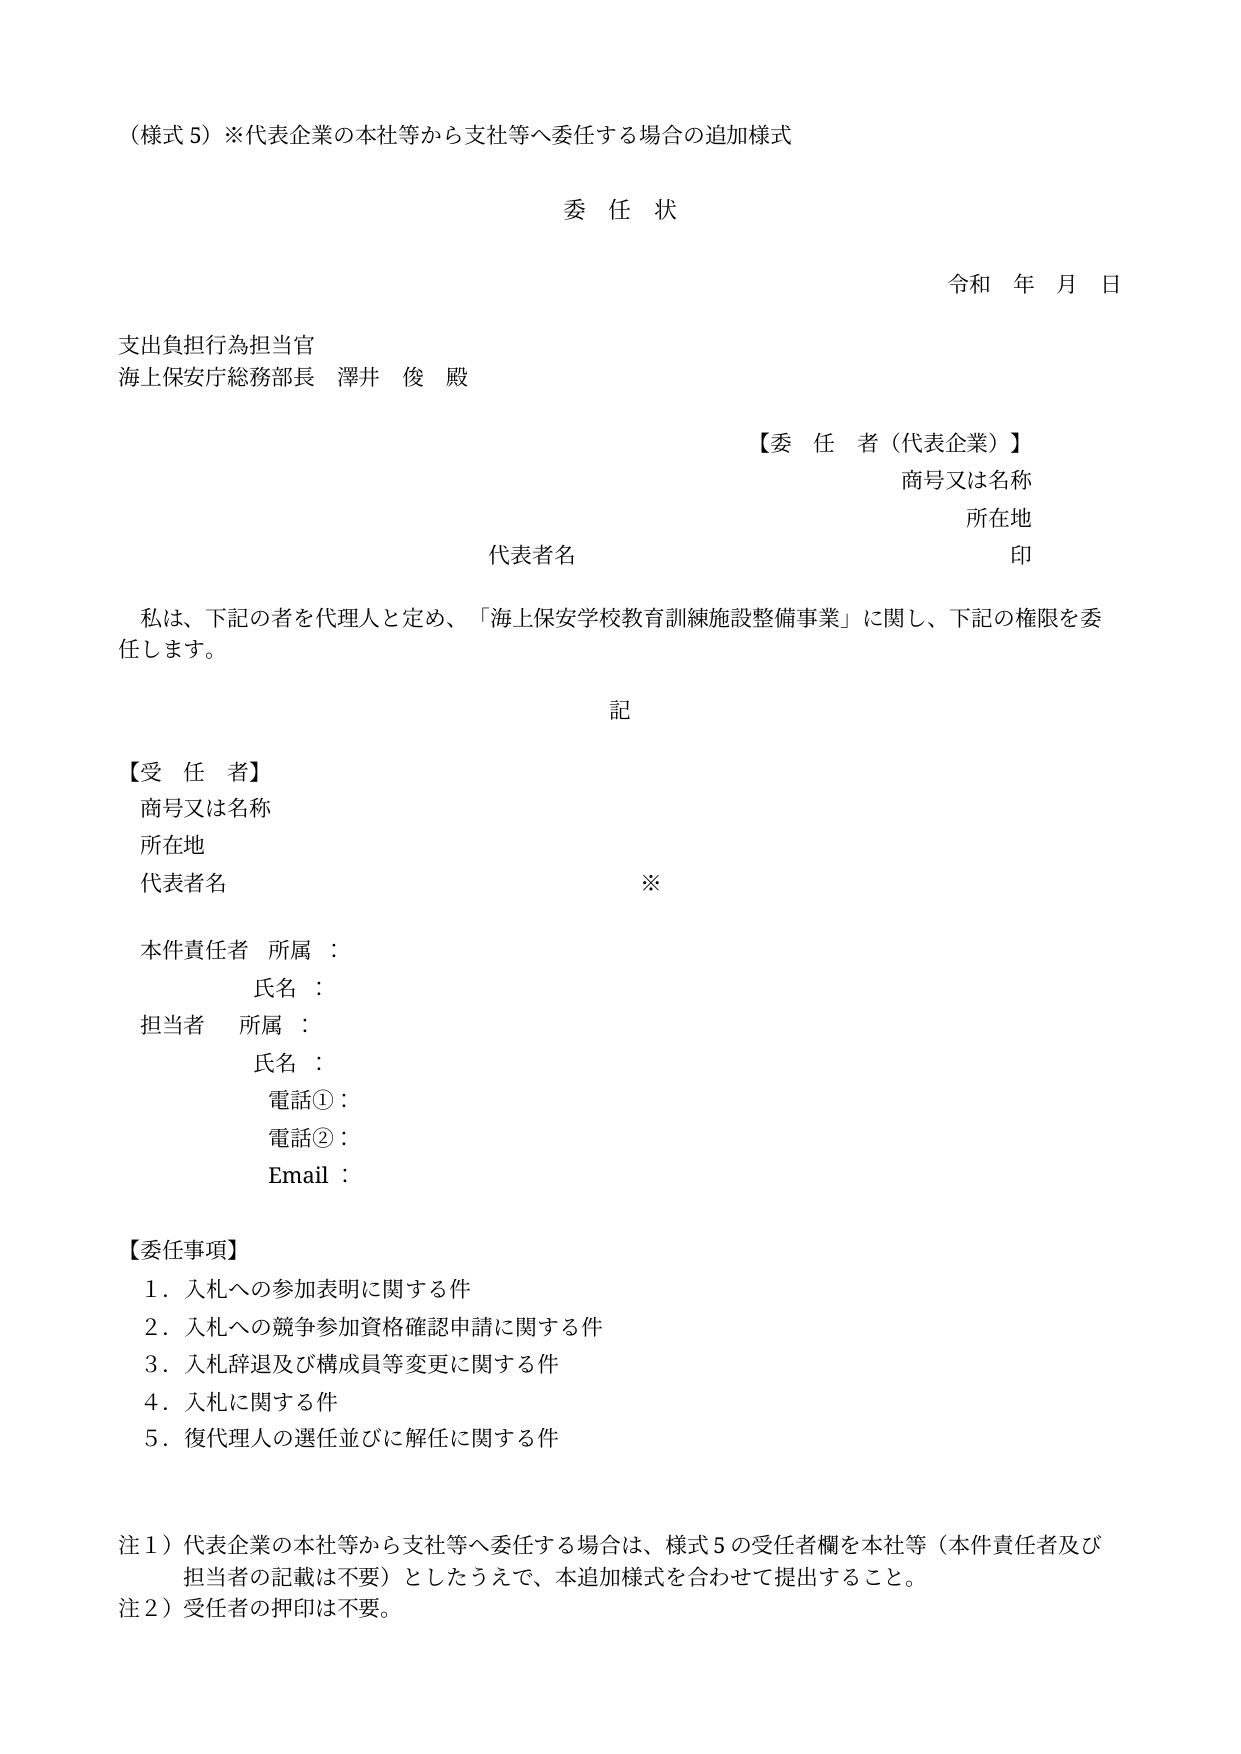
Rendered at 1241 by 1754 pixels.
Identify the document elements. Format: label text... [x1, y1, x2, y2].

text 商号又は名称 [118, 459, 1032, 496]
text 令和 年 月 日 [118, 267, 1122, 299]
text ３．入札辞退及び構成員等変更に関する件 [140, 1341, 1122, 1379]
text 海上保安庁総務部長 澤井 俊 殿 [118, 360, 1122, 391]
text 電話②： [140, 1116, 1032, 1154]
text 本件責任者 所属 ： [140, 929, 1032, 966]
text 【委 任 者（代表企業）】 [118, 421, 1032, 459]
text 所在地 [140, 824, 1032, 861]
text 代表者名 ※ [140, 861, 1032, 899]
text ５．復代理人の選任並びに解任に関する件 [140, 1416, 1032, 1454]
text 支出負担行為担当官 [118, 328, 1122, 360]
text 記 [118, 694, 1122, 725]
text 委 任 状 [118, 192, 1122, 225]
text 氏名 ： [140, 966, 1032, 1004]
text 代表者名 印 [118, 534, 1032, 571]
text 担当者 所属 ： [140, 1004, 1032, 1041]
text 注２）受任者の押印は不要。 [118, 1592, 1122, 1623]
text 所在地 [118, 496, 1032, 534]
text 私は、下記の者を代理人と定め、「海上保安学校教育訓練施設整備事業」に関し、下記の権限を委任します。 [118, 601, 1122, 664]
text 商号又は名称 [140, 786, 1032, 824]
text 【委任事項】 [118, 1229, 1032, 1266]
text ２．入札への競争参加資格確認申請に関する件 [140, 1304, 1122, 1341]
text 電話①： [140, 1079, 1032, 1116]
text （様式 5）※代表企業の本社等から支社等へ委任する場合の追加様式 [118, 118, 1122, 150]
text 注１）代表企業の本社等から支社等へ委任する場合は、様式5の受任者欄を本社等（本件責任者及び担当者の記載は不要）としたうえで、本追加様式を合わせて提出すること。 [118, 1529, 1122, 1592]
text ４．入札に関する件 [140, 1379, 1122, 1416]
text 氏名 ： [140, 1041, 1032, 1079]
text １．入札への参加表明に関する件 [140, 1266, 1122, 1304]
text 【受 任 者】 [118, 755, 1122, 786]
text Email ： [140, 1154, 1032, 1191]
